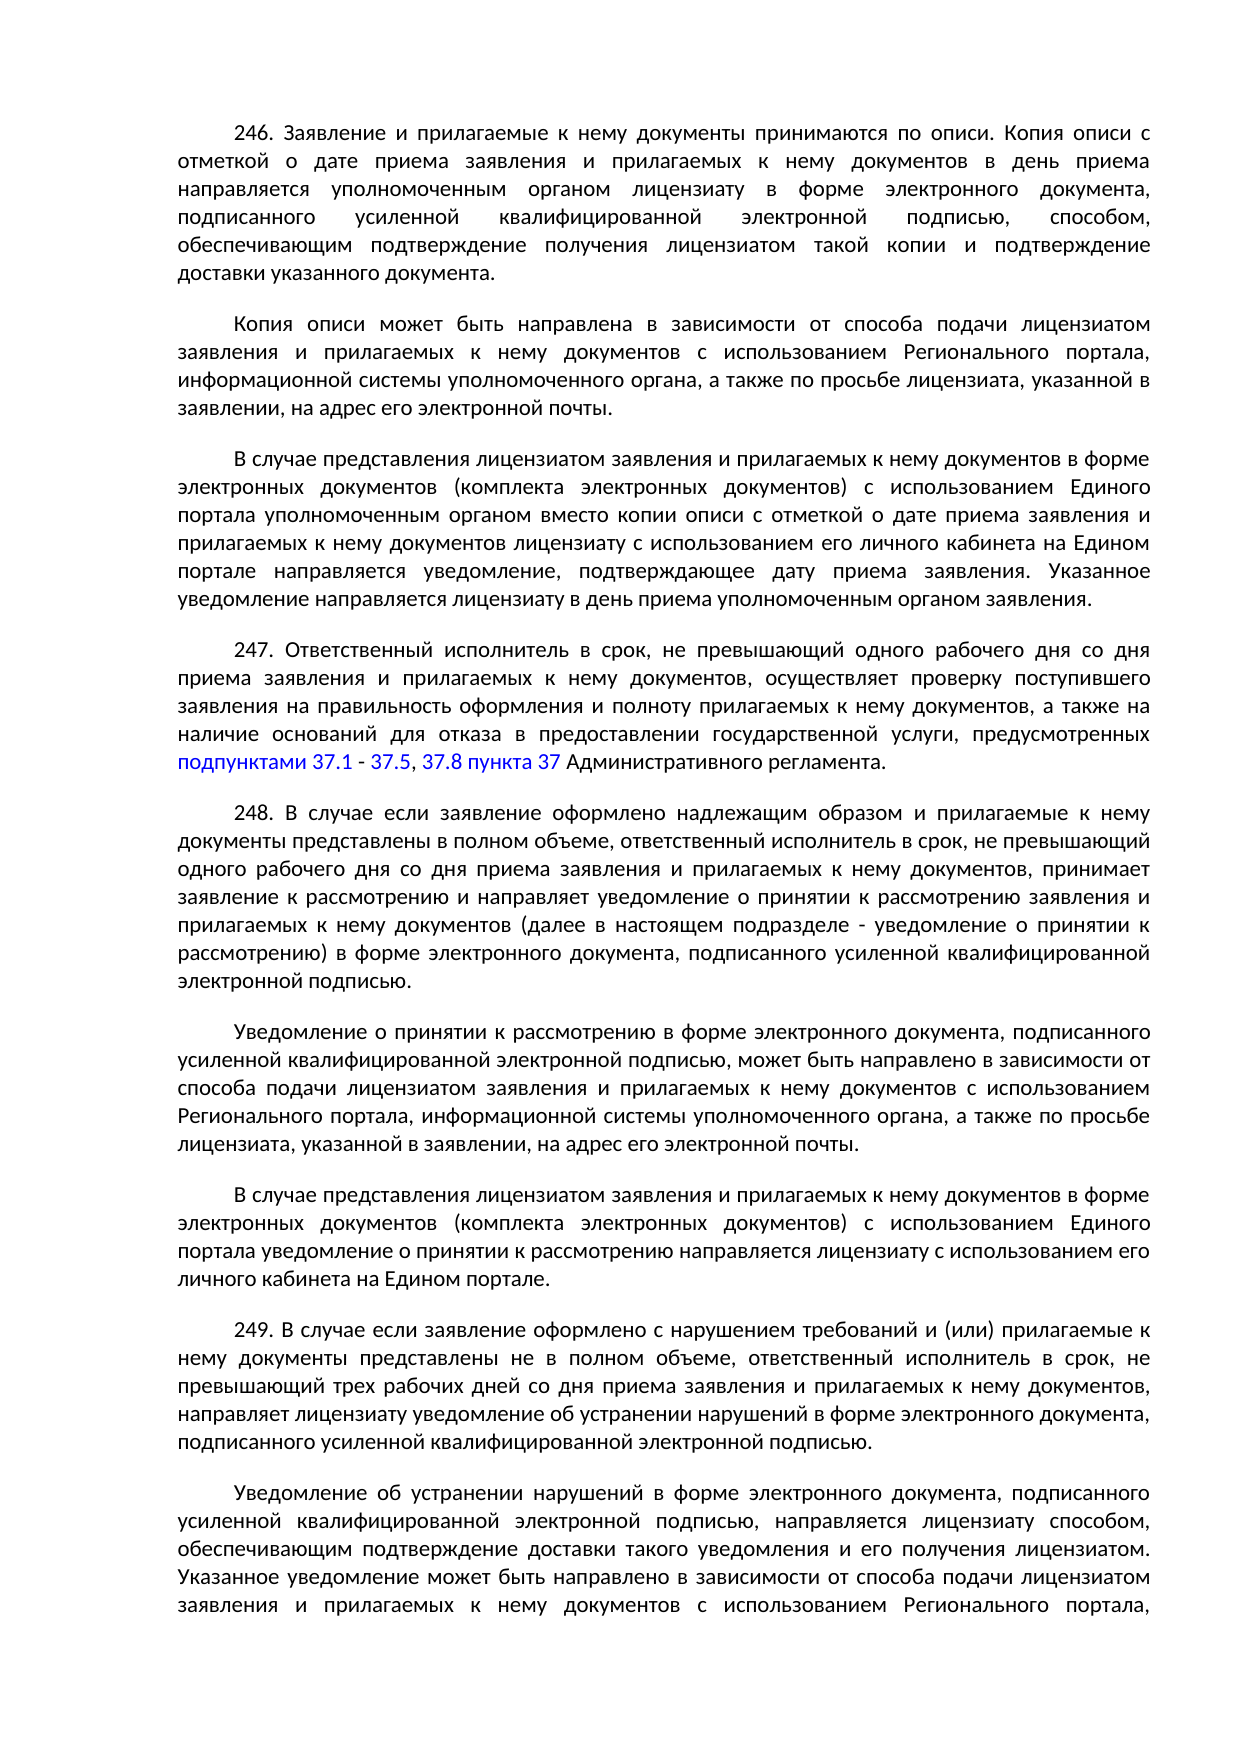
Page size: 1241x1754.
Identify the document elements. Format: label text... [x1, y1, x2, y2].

text Копия описи может быть направлена в зависимости от способа подачи лицензиатом заявления и прилагаемых к нему документов с использованием Регионального портала, информационной системы уполномоченного органа, а также по просьбе лицензиата, указанной в заявлении, на адрес его электронной почты. [177, 309, 1152, 421]
text 249. В случае если заявление оформлено с нарушением требований и (или) прилагаемые к нему документы представлены не в полном объеме, ответственный исполнитель в срок, не превышающий трех рабочих дней со дня приема заявления и прилагаемых к нему документов, направляет лицензиату уведомление об устранении нарушений в форме электронного документа, подписанного усиленной квалифицированной электронной подписью. [177, 1315, 1152, 1455]
text В случае представления лицензиатом заявления и прилагаемых к нему документов в форме электронных документов (комплекта электронных документов) с использованием Единого портала уведомление о принятии к рассмотрению направляется лицензиату с использованием его личного кабинета на Едином портале. [177, 1180, 1152, 1292]
text Уведомление о принятии к рассмотрению в форме электронного документа, подписанного усиленной квалифицированной электронной подписью, может быть направлено в зависимости от способа подачи лицензиатом заявления и прилагаемых к нему документов с использованием Регионального портала, информационной системы уполномоченного органа, а также по просьбе лицензиата, указанной в заявлении, на адрес его электронной почты. [177, 1017, 1152, 1157]
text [177, 1478, 1152, 1618]
text В случае представления лицензиатом заявления и прилагаемых к нему документов в форме электронных документов (комплекта электронных документов) с использованием Единого портала уполномоченным органом вместо копии описи с отметкой о дате приема заявления и прилагаемых к нему документов лицензиату с использованием его личного кабинета на Едином портале направляется уведомление, подтверждающее дату приема заявления. Указанное уведомление направляется лицензиату в день приема уполномоченным органом заявления. [177, 444, 1152, 612]
text 247. Ответственный исполнитель в срок, не превышающий одного рабочего дня со дня приема заявления и прилагаемых к нему документов, осуществляет проверку поступившего заявления на правильность оформления и полноту прилагаемых к нему документов, а также на наличие оснований для отказа в предоставлении государственной услуги, предусмотренных подпунктами 37.1 - 37.5, 37.8 пункта 37 Административного регламента. [177, 635, 1152, 775]
text 246. Заявление и прилагаемые к нему документы принимаются по описи. Копия описи с отметкой о дате приема заявления и прилагаемых к нему документов в день приема направляется уполномоченным органом лицензиату в форме электронного документа, подписанного усиленной квалифицированной электронной подписью, способом, обеспечивающим подтверждение получения лицензиатом такой копии и подтверждение доставки указанного документа. [177, 118, 1152, 286]
text 248. В случае если заявление оформлено надлежащим образом и прилагаемые к нему документы представлены в полном объеме, ответственный исполнитель в срок, не превышающий одного рабочего дня со дня приема заявления и прилагаемых к нему документов, принимает заявление к рассмотрению и направляет уведомление о принятии к рассмотрению заявления и прилагаемых к нему документов (далее в настоящем подразделе - уведомление о принятии к рассмотрению) в форме электронного документа, подписанного усиленной квалифицированной электронной подписью. [177, 798, 1152, 994]
